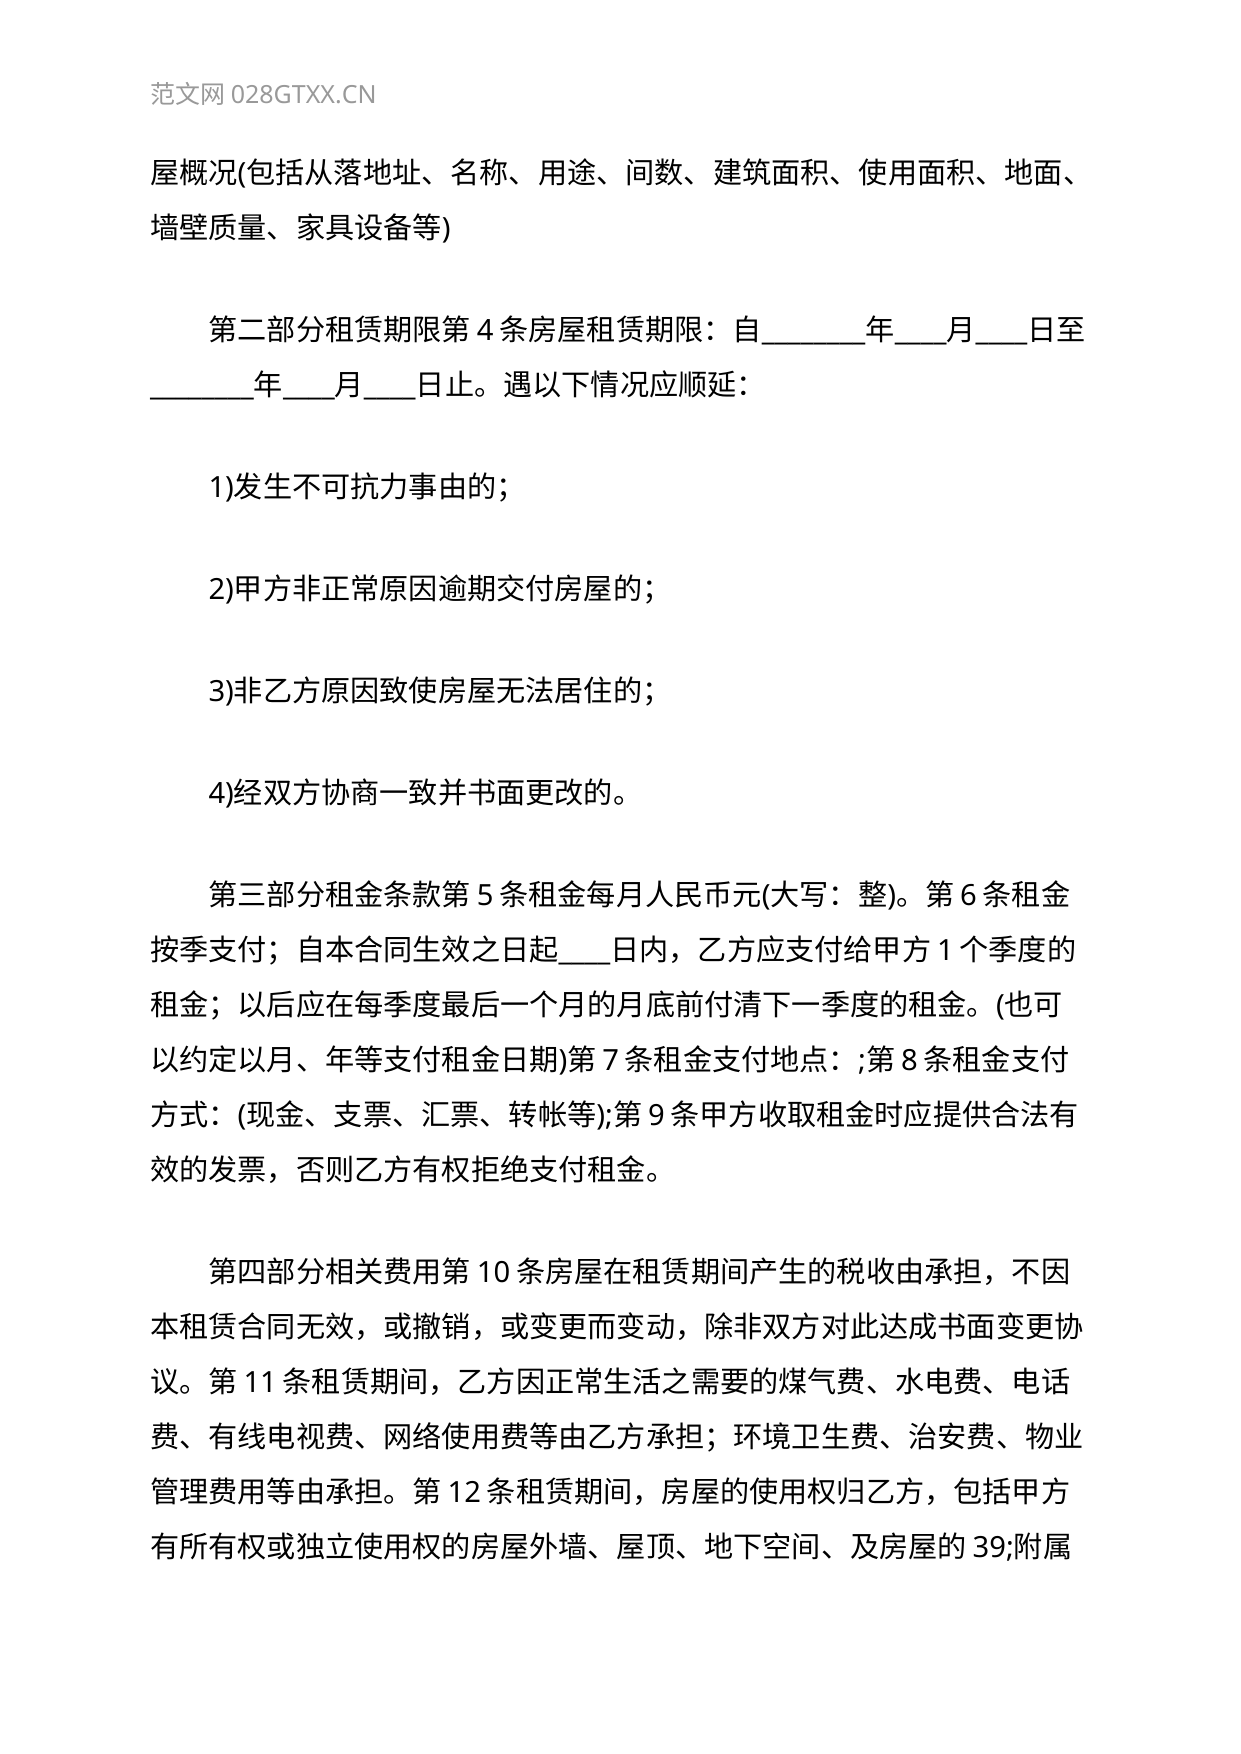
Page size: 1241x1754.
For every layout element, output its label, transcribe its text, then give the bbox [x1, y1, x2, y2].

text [150, 150, 1090, 247]
text 2)甲方非正常原因逾期交付房屋的； [150, 566, 1090, 608]
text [150, 1249, 1090, 1566]
text 3)非乙方原因致使房屋无法居住的； [150, 668, 1090, 710]
text 第二部分租赁期限第4条房屋租赁期限：自________年____月____日至________年____月____日止。遇以下情况应顺延： [150, 307, 1090, 404]
text 1)发生不可抗力事由的； [150, 464, 1090, 506]
text 4)经双方协商一致并书面更改的。 [150, 770, 1090, 812]
text 第三部分租金条款第5条租金每月人民币元(大写：整)。第6条租金按季支付；自本合同生效之日起____日内，乙方应支付给甲方1个季度的租金；以后应在每季度最后一个月的月底前付清下一季度的租金。(也可以约定以月、年等支付租金日期)第7条租金支付地点：;第8条租金支付方式：(现金、支票、汇票、转帐等);第9条甲方收取租金时应提供合法有效的发票，否则乙方有权拒绝支付租金。 [150, 872, 1090, 1189]
